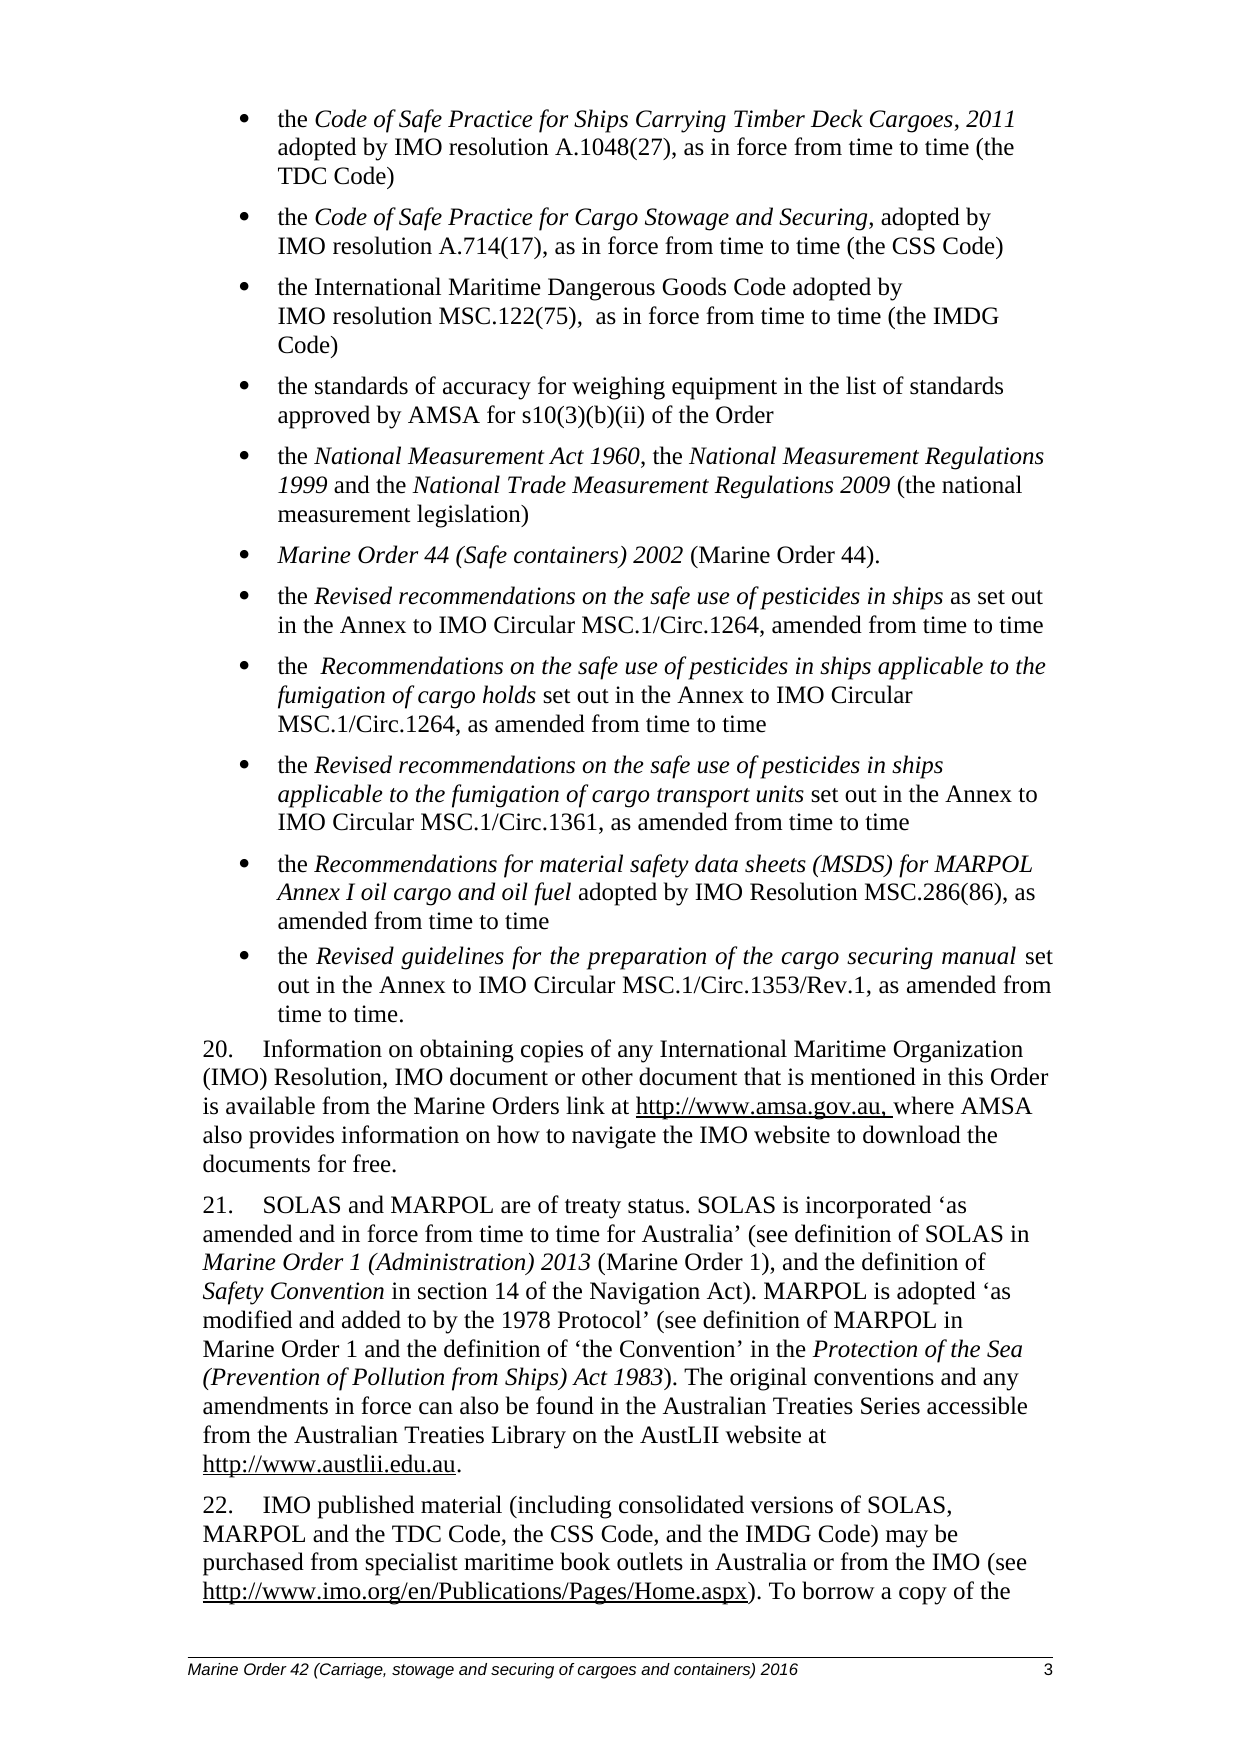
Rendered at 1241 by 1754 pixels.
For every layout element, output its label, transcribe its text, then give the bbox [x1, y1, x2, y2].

list the Recommendations for material safety data sheets (MSDS) for MARPOL Annex I oil cargo and oil fuel adopted by IMO Resolution MSC.286(86), as amended from time to time [240, 849, 1053, 935]
list the Code of Safe Practice for Ships Carrying Timber Deck Cargoes, 2011 adopted by IMO resolution A.1048(27), as in force from time to time (the TDC Code) [240, 104, 1053, 190]
list the Revised guidelines for the preparation of the cargo securing manual set out in the Annex to IMO Circular MSC.1/Circ.1353/Rev.1, as amended from time to time. [240, 941, 1053, 1027]
list the Revised recommendations on the safe use of pesticides in ships as set out in the Annex to IMO Circular MSC.1/Circ.1264, amended from time to time [240, 581, 1053, 639]
list the Revised recommendations on the safe use of pesticides in ships applicable to the fumigation of cargo transport units set out in the Annex to IMO Circular MSC.1/Circ.1361, as amended from time to time [240, 750, 1053, 836]
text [202, 1490, 1053, 1605]
list the International Maritime Dangerous Goods Code adopted by IMO resolution MSC.122(75), as in force from time to time (the IMDG Code) [240, 272, 1053, 359]
list the standards of accuracy for weighing equipment in the list of standards approved by AMSA for s10(3)(b)(ii) of the Order [240, 371, 1053, 429]
text Information on obtaining copies of any International Maritime Organization (IMO) Resolution, IMO document or other document that is mentioned in this Order is available from the Marine Orders link at http://www.amsa.gov.au, where AMSA also provides information on how to navigate the IMO website to download the documents for free. [202, 1034, 1053, 1177]
list the Recommendations on the safe use of pesticides in ships applicable to the fumigation of cargo holds set out in the Annex to IMO Circular MSC.1/Circ.1264, as amended from time to time [240, 651, 1053, 737]
text SOLAS and MARPOL are of treaty status. SOLAS is incorporated ‘as amended and in force from time to time for Australia’ (see definition of SOLAS in Marine Order 1 (Administration) 2013 (Marine Order 1), and the definition of Safety Convention in section 14 of the Navigation Act). MARPOL is adopted ‘as modified and added to by the 1978 Protocol’ (see definition of MARPOL in Marine Order 1 and the definition of ‘the Convention’ in the Protection of the Sea (Prevention of Pollution from Ships) Act 1983). The original conventions and any amendments in force can also be found in the Australian Treaties Series accessible from the Australian Treaties Library on the AustLII website at http://www.austlii.edu.au. [202, 1190, 1053, 1477]
list the Code of Safe Practice for Cargo Stowage and Securing, adopted by IMO resolution A.714(17), as in force from time to time (the CSS Code) [240, 202, 1053, 260]
list Marine Order 44 (Safe containers) 2002 (Marine Order 44). [240, 540, 1053, 569]
list the National Measurement Act 1960, the National Measurement Regulations 1999 and the National Trade Measurement Regulations 2009 (the national measurement legislation) [240, 441, 1053, 527]
